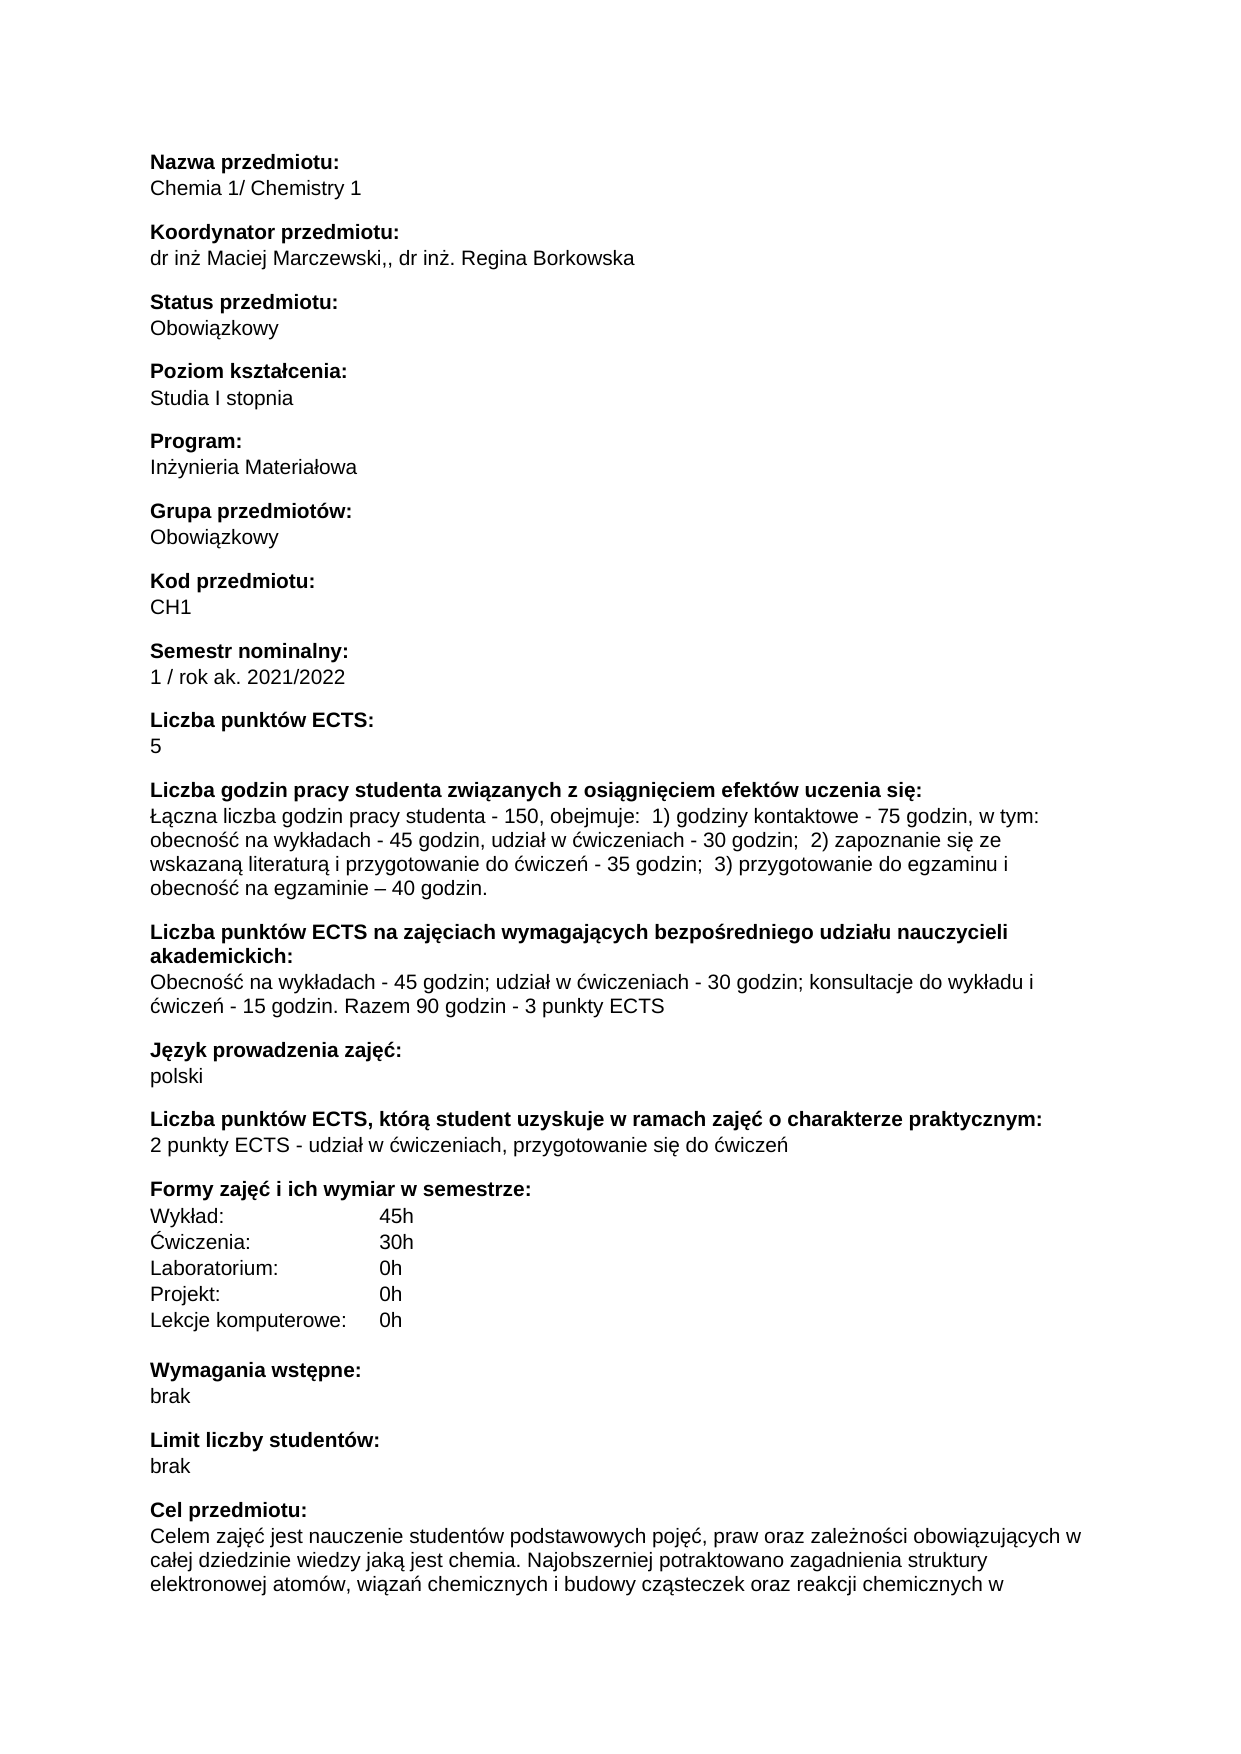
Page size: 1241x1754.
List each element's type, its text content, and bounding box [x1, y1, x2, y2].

text dr inż Maciej Marczewski,, dr inż. Regina Borkowska [150, 246, 1090, 270]
text Program: [150, 429, 1090, 453]
table_header 45h [369, 1204, 597, 1228]
text Liczba godzin pracy studenta związanych z osiągnięciem efektów uczenia się: [150, 778, 1090, 802]
text Inżynieria Materiałowa [150, 455, 1090, 479]
text Liczba punktów ECTS: [150, 708, 1090, 732]
text Wymagania wstępne: [150, 1358, 1090, 1382]
table_cell 0h [369, 1280, 597, 1306]
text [150, 1523, 1090, 1595]
text CH1 [150, 595, 1090, 619]
text Chemia 1/ Chemistry 1 [150, 176, 1090, 200]
table_cell Ćwiczenia: [140, 1230, 367, 1254]
text Semestr nominalny: [150, 638, 1090, 662]
text Grupa przedmiotów: [150, 499, 1090, 523]
table_cell 0h [369, 1306, 597, 1332]
table_cell Projekt: [140, 1282, 367, 1306]
text Liczba punktów ECTS na zajęciach wymagających bezpośredniego udziału nauczycieli akademickich: [150, 920, 1090, 968]
text Status przedmiotu: [150, 289, 1090, 313]
text Język prowadzenia zajęć: [150, 1037, 1090, 1061]
text Nazwa przedmiotu: [150, 150, 1090, 174]
table_cell 0h [369, 1254, 597, 1280]
text brak [150, 1384, 1090, 1408]
text 2 punkty ECTS - udział w ćwiczeniach, przygotowanie się do ćwiczeń [150, 1133, 1090, 1157]
text polski [150, 1063, 1090, 1087]
text 5 [150, 734, 1090, 758]
table_cell Lekcje komputerowe: [140, 1308, 367, 1332]
table_cell Laboratorium: [140, 1256, 367, 1280]
text Liczba punktów ECTS, którą student uzyskuje w ramach zajęć o charakterze praktycznym: [150, 1107, 1090, 1131]
text Kod przedmiotu: [150, 569, 1090, 593]
table_cell 30h [369, 1228, 597, 1254]
text Koordynator przedmiotu: [150, 220, 1090, 244]
text Cel przedmiotu: [150, 1497, 1090, 1521]
text Poziom kształcenia: [150, 359, 1090, 383]
text Obowiązkowy [150, 316, 1090, 339]
table_header Wykład: [140, 1204, 367, 1228]
text Studia I stopnia [150, 385, 1090, 409]
text Obowiązkowy [150, 525, 1090, 549]
text Formy zajęć i ich wymiar w semestrze: [150, 1177, 1090, 1201]
text brak [150, 1454, 1090, 1478]
text Łączna liczba godzin pracy studenta - 150, obejmuje: 1) godziny kontaktowe - 75 godzin, w tym: obecność na wykładach - 45 godzin, udział w ćwiczeniach - 30 godzin; 2) zapoznanie się ze wskazaną literaturą i przygotowanie do ćwiczeń - 35 godzin; 3) przygotowanie do egzaminu i obecność na egzaminie – 40 godzin. [150, 804, 1090, 900]
text Limit liczby studentów: [150, 1428, 1090, 1452]
text 1 / rok ak. 2021/2022 [150, 664, 1090, 688]
text Obecność na wykładach - 45 godzin; udział w ćwiczeniach - 30 godzin; konsultacje do wykładu i ćwiczeń - 15 godzin. Razem 90 godzin - 3 punkty ECTS [150, 970, 1090, 1018]
